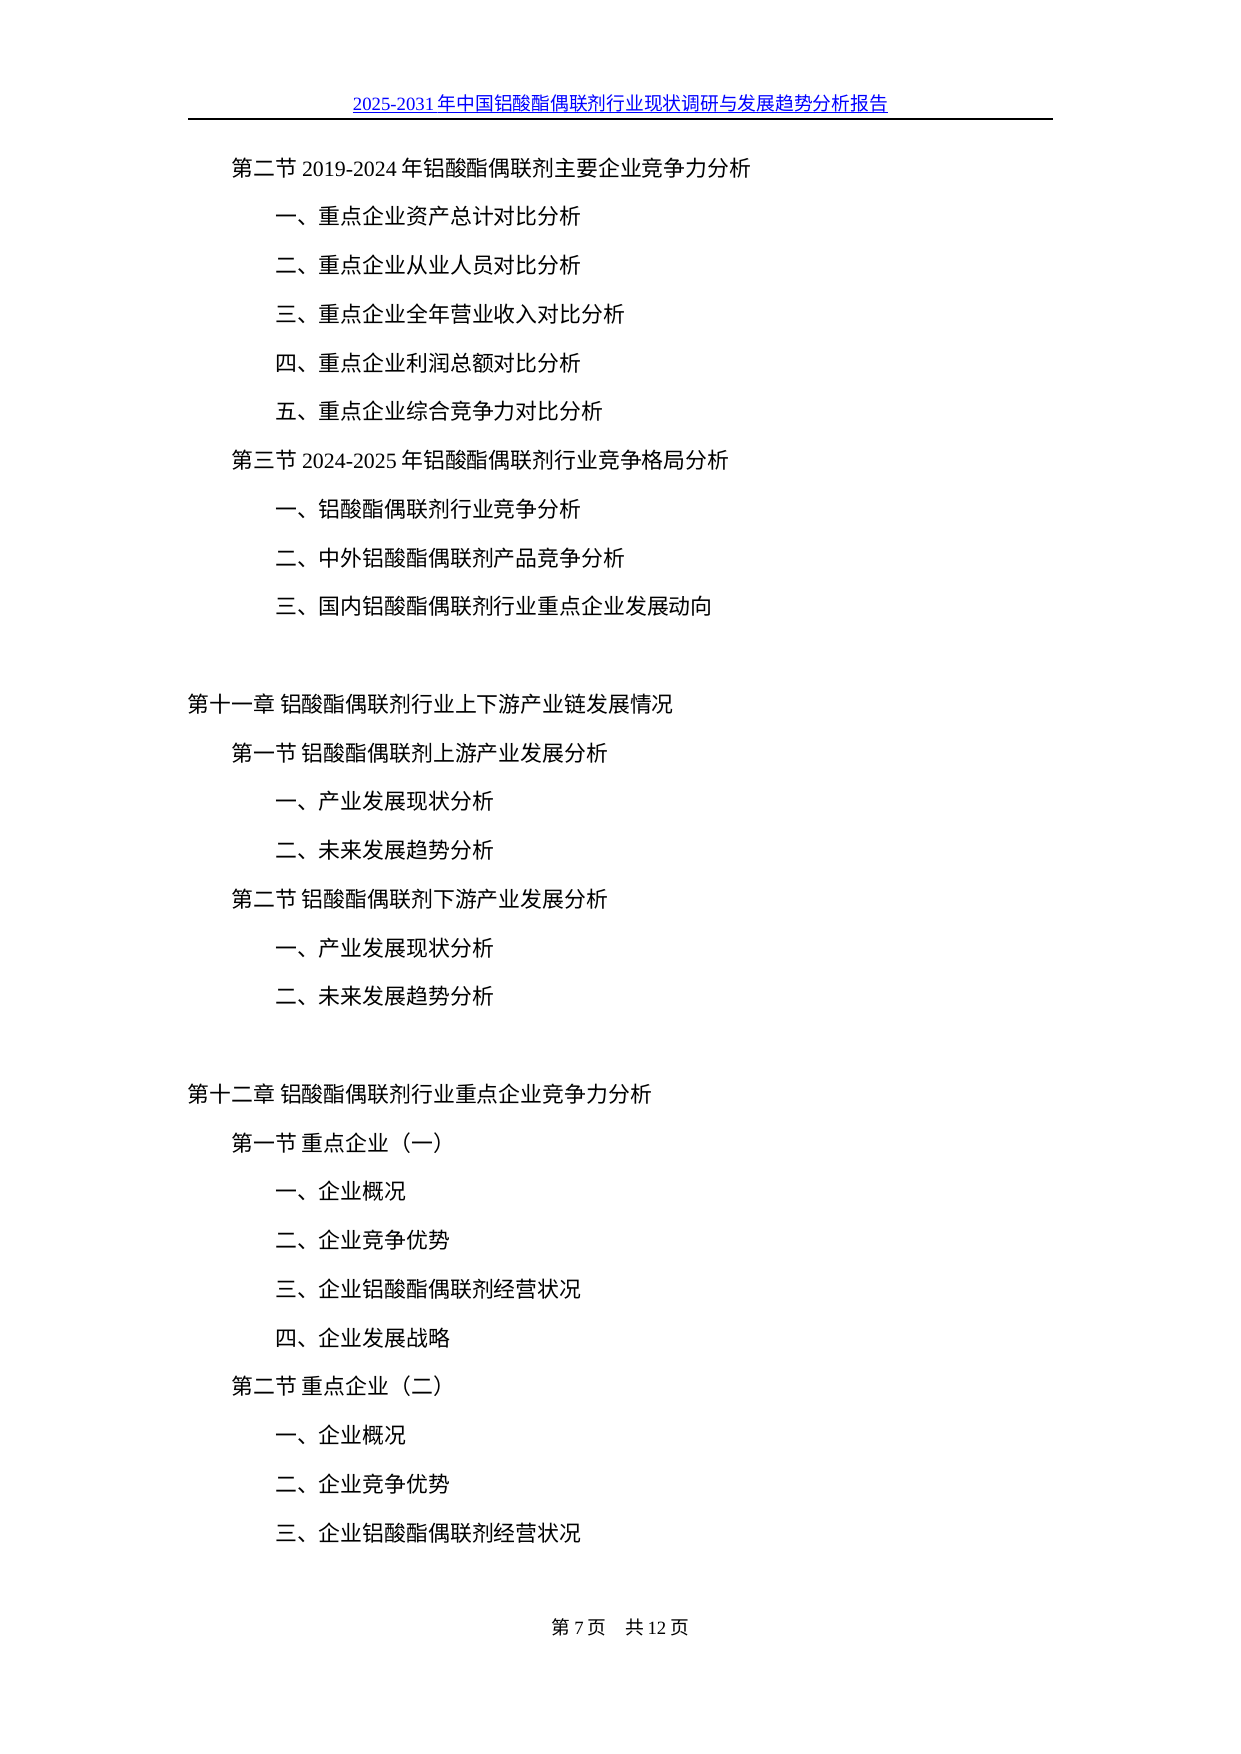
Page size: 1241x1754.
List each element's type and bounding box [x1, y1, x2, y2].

text [187, 150, 1053, 1548]
